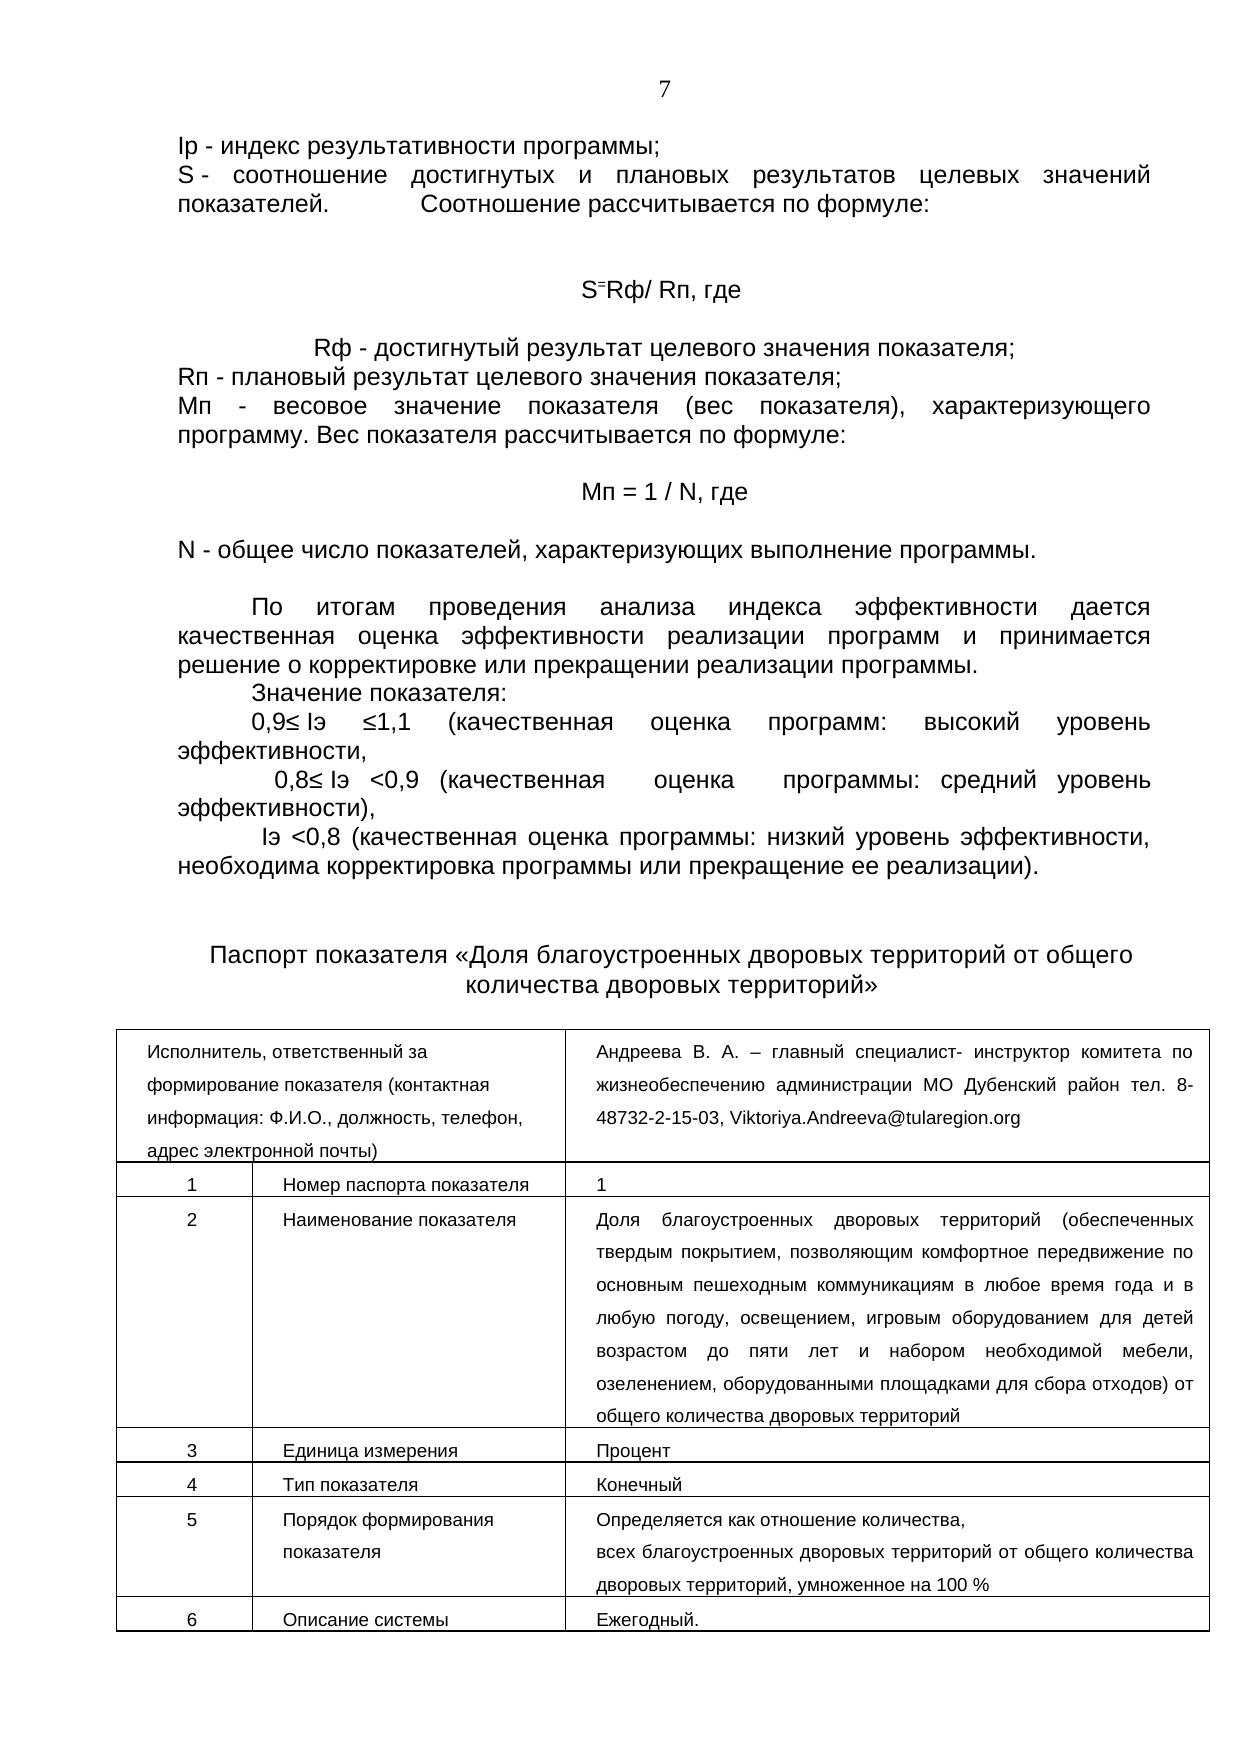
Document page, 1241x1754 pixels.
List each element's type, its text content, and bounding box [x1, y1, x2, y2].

table_cell Номер паспорта показателя [253, 1163, 565, 1196]
table_cell Тип показателя [253, 1463, 565, 1496]
table_cell Конечный [566, 1463, 1209, 1496]
text Ip - индекс результативности программы; [177, 131, 1152, 160]
table_cell Единица измерения [253, 1428, 565, 1461]
table_cell Доля благоустроенных дворовых территорий (обеспеченных твердым покрытием, позволяющим комфортное передвижение по основным пешеходным коммуникациям в любое время года и в любую погоду, освещением, игровым оборудованием для детей возрастом до пяти лет и набором необходимой мебели, озеленением, оборудованными площадками для сбора отходов) от общего количества дворовых территорий [566, 1197, 1209, 1427]
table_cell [253, 1597, 565, 1630]
text Rф - достигнутый результат целевого значения показателя; [177, 333, 1152, 362]
table_cell 1 [117, 1163, 252, 1196]
text По итогам проведения анализа индекса эффективности дается качественная оценка эффективности реализации программ и принимается решение о корректировке или прекращении реализации программы. [177, 592, 1152, 678]
table_cell Порядок формирования показателя [253, 1497, 565, 1596]
table_cell Процент [566, 1428, 1209, 1461]
text S=Rф/ Rп, где [177, 276, 1152, 304]
text Iэ <0,8 (качественная оценка программы: низкий уровень эффективности, необходима корректировка программы или прекращение ее реализации). [177, 822, 1152, 880]
table_cell 6 [117, 1597, 252, 1630]
table_cell 3 [117, 1428, 252, 1461]
text 0,9≤ Iэ ≤1,1 (качественная оценка программ: высокий уровень эффективности, [177, 707, 1152, 765]
text 0,8≤ Iэ <0,9 (качественная оценка программы: средний уровень эффективности), [177, 765, 1152, 822]
text Мп = 1 / N, где [177, 477, 1152, 506]
table_cell 5 [117, 1497, 252, 1596]
table_cell 4 [117, 1463, 252, 1496]
table_header Исполнитель, ответственный за формирование показателя (контактная информация: Ф.И.О., должность, телефон, адрес электронной почты) [117, 1030, 565, 1161]
text Значение показателя: [177, 678, 1152, 707]
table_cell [566, 1597, 1209, 1630]
table_cell Определяется как отношение количества, всех благоустроенных дворовых территорий от общего количества дворовых территорий, умноженное на 100 % [566, 1497, 1209, 1596]
text Rп - плановый результат целевого значения показателя; [177, 362, 1152, 391]
table_header Андреева В. А. – главный специалист- инструктор комитета по жизнеобеспечению администрации МО Дубенский район тел. 8-48732-2-15-03, Viktoriya.Andreeva@tularegion.org [566, 1030, 1209, 1161]
text N - общее число показателей, характеризующих выполнение программы. [177, 535, 1152, 563]
table_cell 2 [117, 1197, 252, 1427]
text Мп - весовое значение показателя (вес показателя), характеризующего программу. Вес показателя рассчитывается по формуле: [177, 391, 1152, 448]
text S - соотношение достигнутых и плановых результатов целевых значений показателей. Соотношение рассчитывается по формуле: [177, 160, 1152, 218]
text Паспорт показателя «Доля благоустроенных дворовых территорий от общего количества дворовых территорий» [192, 938, 1152, 998]
table_cell Наименование показателя [253, 1197, 565, 1427]
table_cell 1 [566, 1163, 1209, 1196]
